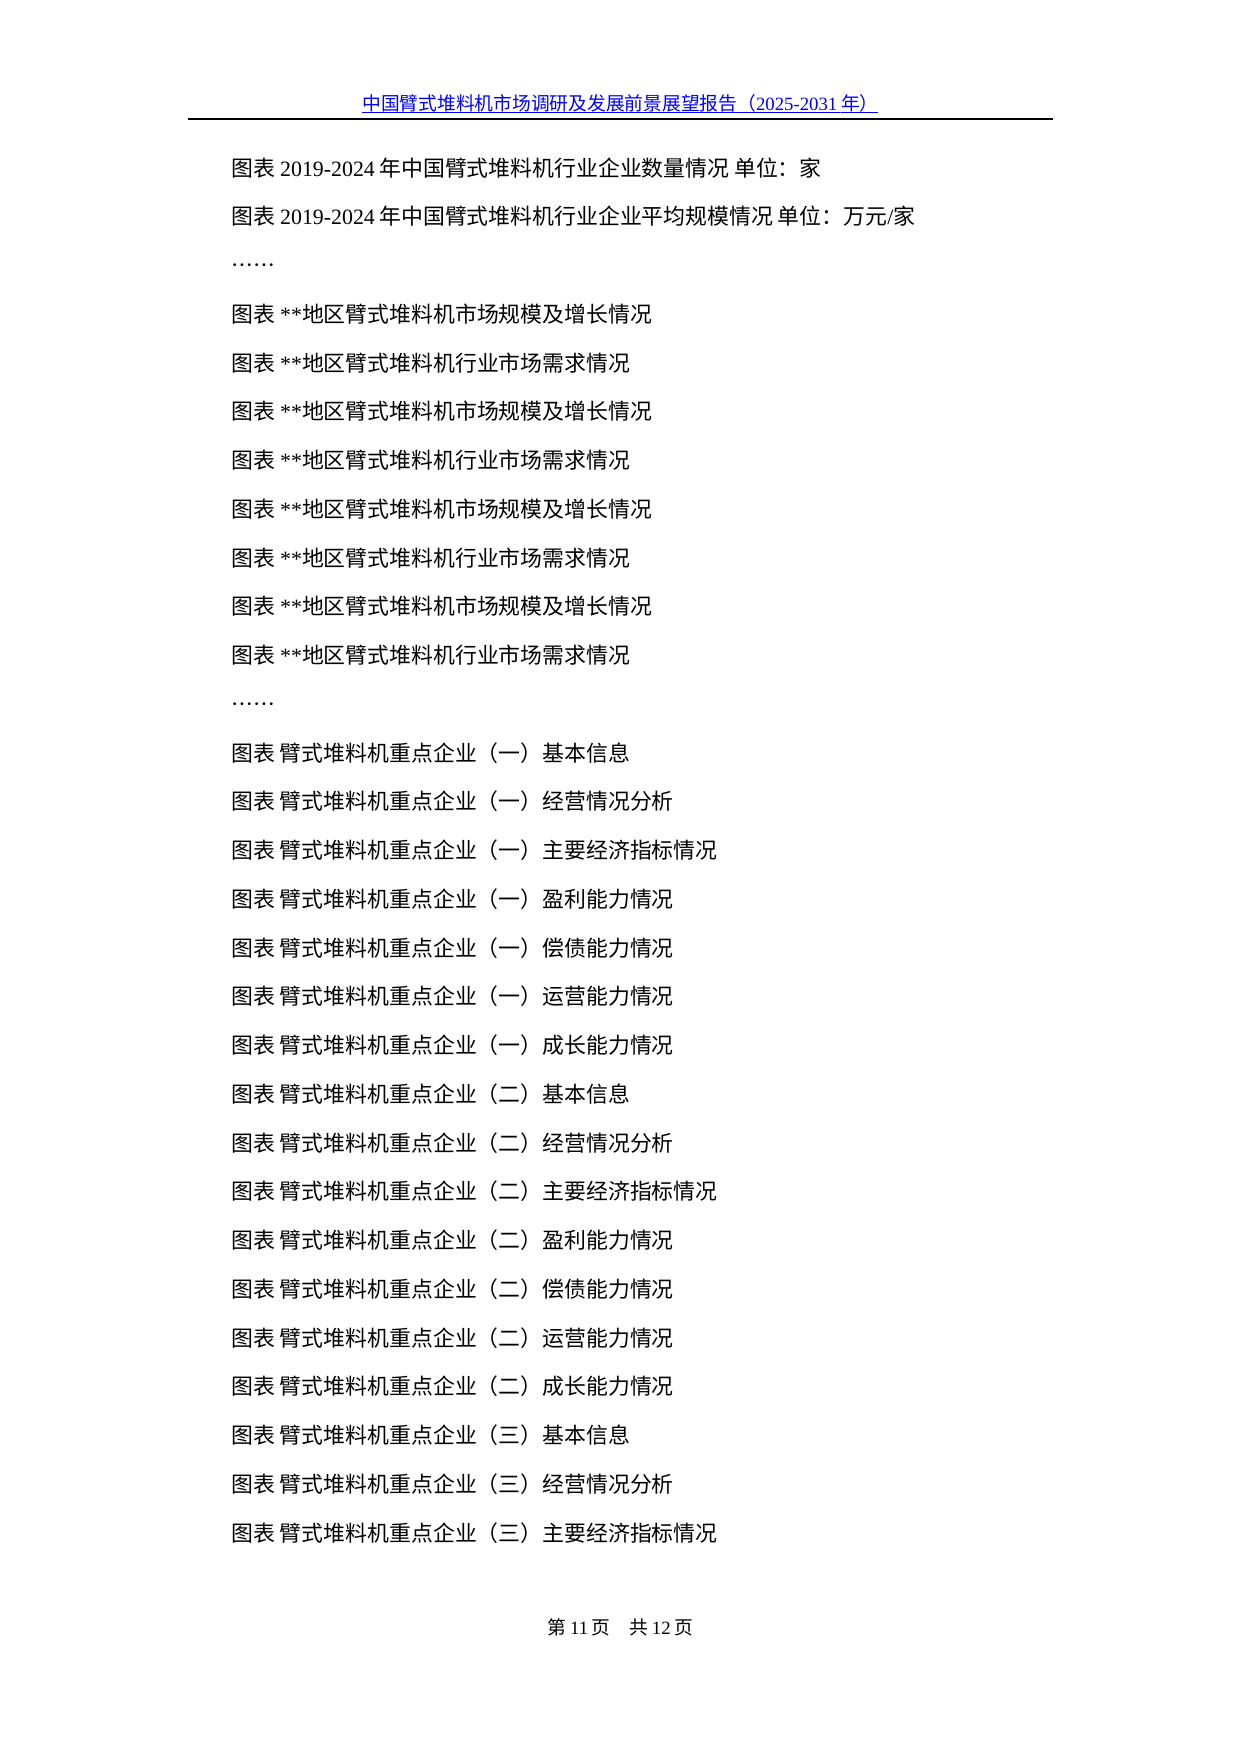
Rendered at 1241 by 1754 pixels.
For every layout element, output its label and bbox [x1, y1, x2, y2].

text [187, 150, 1053, 1548]
